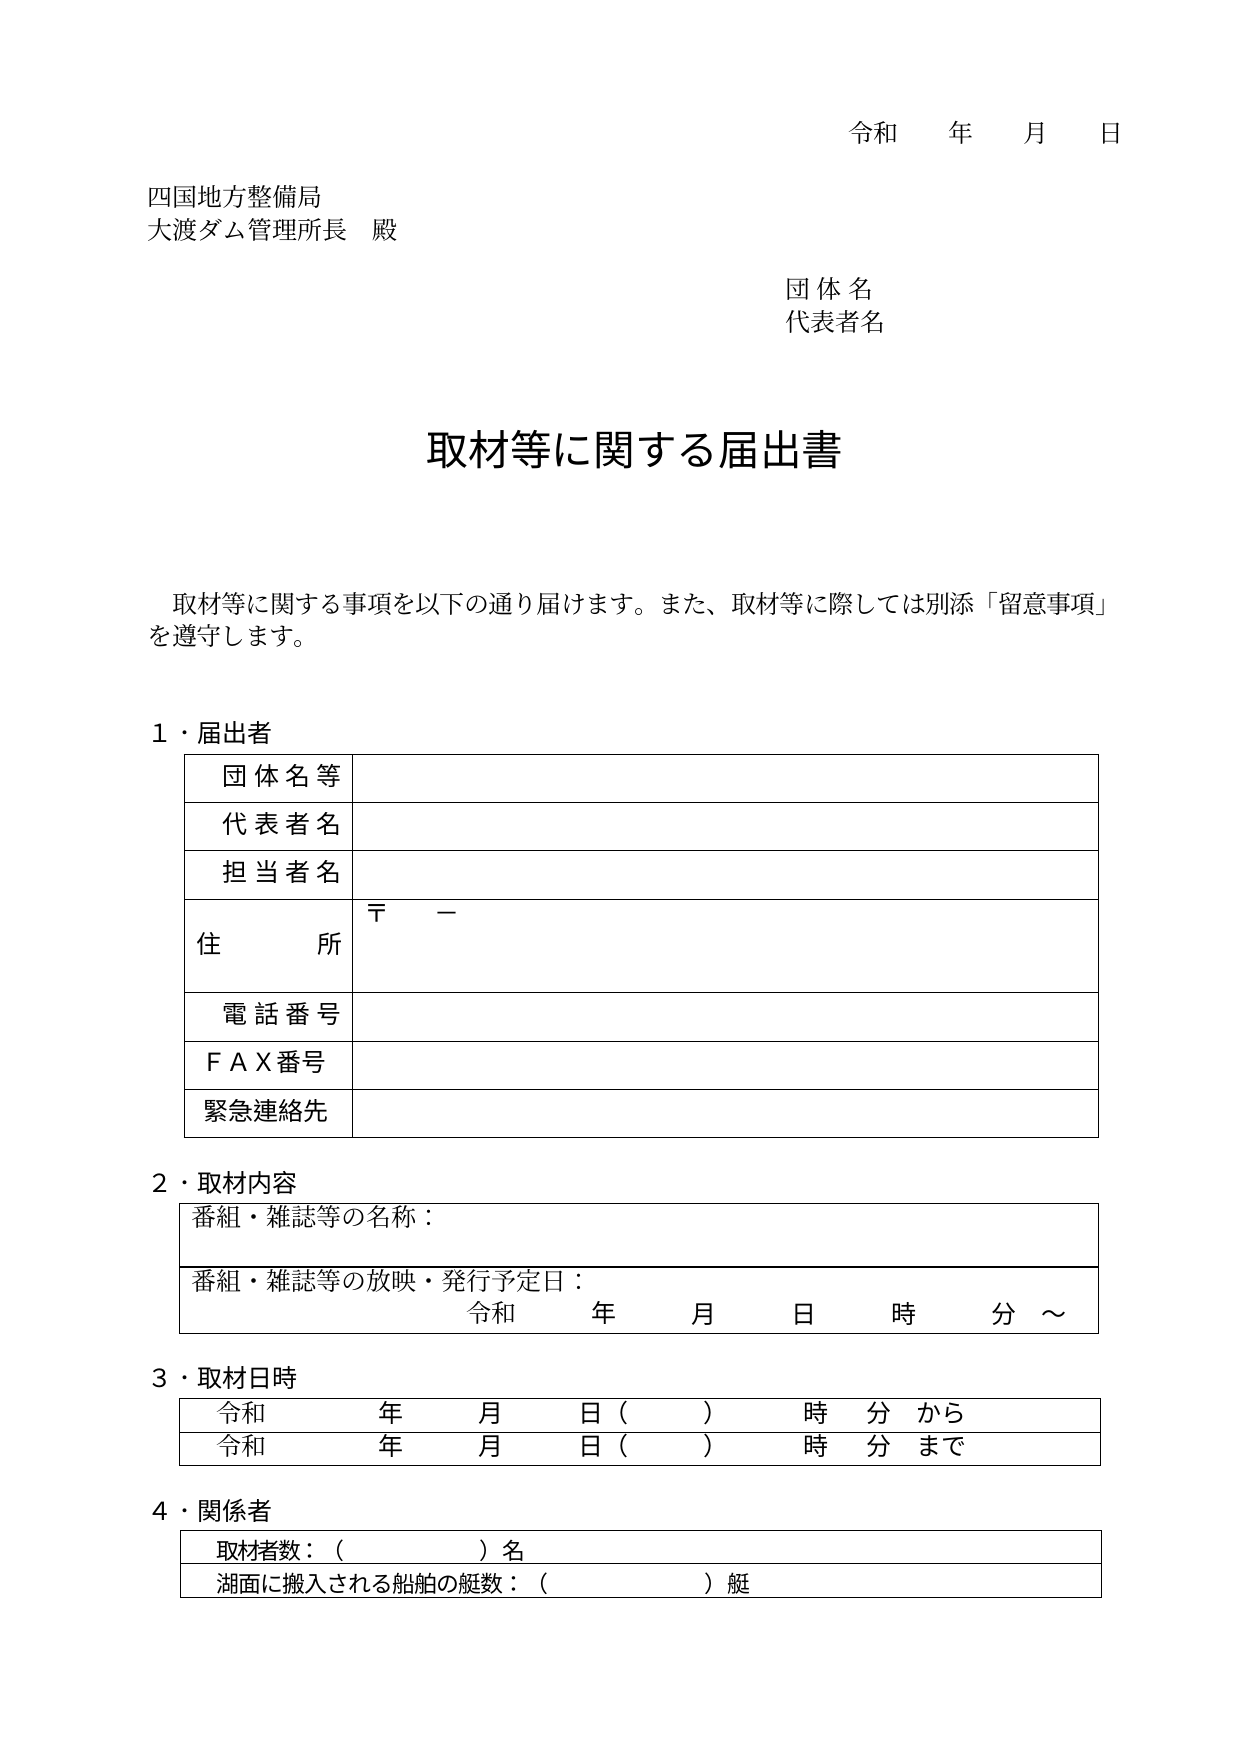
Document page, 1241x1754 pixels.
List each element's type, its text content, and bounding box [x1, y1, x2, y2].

text １．届出者 [148, 716, 1146, 750]
table_cell 時 [728, 1433, 828, 1465]
text 取材等に関する届出書 [426, 417, 1146, 477]
table_header 団 体 名 等 [185, 755, 352, 802]
text 取材等に関する事項を以下の通り届けます。また、取材等に際しては別添「留意事項」を遵守します。 [148, 587, 1141, 652]
table_cell 住 所 [185, 900, 352, 992]
text ３．取材日時 [148, 1361, 1146, 1394]
table_cell ～ [1028, 1268, 1098, 1332]
text ４．関係者 [148, 1493, 1146, 1528]
table_cell 電 話 番 号 [185, 993, 352, 1041]
table_header 時 [728, 1399, 828, 1432]
table_header 令和 [180, 1399, 303, 1432]
table_cell 月 [653, 1268, 753, 1332]
table_header [353, 755, 1098, 802]
table_cell 令和 [180, 1433, 303, 1465]
table_header ） [628, 1399, 728, 1432]
table_cell 〒 － [353, 900, 1098, 992]
table_cell 年 [303, 1433, 403, 1465]
table_cell ＦＡＸ番号 [185, 1042, 352, 1089]
table_cell 緊急連絡先 [185, 1090, 352, 1137]
table_header 分 [828, 1399, 903, 1432]
table_cell [353, 1042, 1098, 1089]
text 大渡ダム管理所長 殿 [148, 213, 1146, 246]
table_cell [353, 851, 1098, 898]
table_cell [353, 1090, 1098, 1137]
table_cell 分 [828, 1433, 903, 1465]
text 四国地方整備局 [148, 181, 1146, 213]
table_cell 番組・雑誌等の放映・発行予定日： 令和 年 [180, 1268, 653, 1332]
text 代表者名 [785, 305, 1146, 338]
table_cell [353, 993, 1098, 1041]
table_header 月 [403, 1399, 503, 1432]
table_cell まで [903, 1433, 1100, 1465]
text 団 体 名 [785, 273, 1146, 305]
table_header 日（ [503, 1399, 628, 1432]
table_header から [903, 1399, 1100, 1432]
table_cell 時 [853, 1268, 953, 1332]
text ２．取材内容 [148, 1165, 1146, 1199]
table_cell 日 [753, 1268, 853, 1332]
text 令和 年 月 日 [135, 114, 1123, 150]
table_cell 日（ [503, 1433, 628, 1465]
table_header 番組・雑誌等の名称： [180, 1204, 1098, 1266]
table_cell 分 [953, 1268, 1028, 1332]
table_cell 月 [403, 1433, 503, 1465]
table_cell 代 表 者 名 [185, 803, 352, 850]
table_cell 担 当 者 名 [185, 851, 352, 898]
table_cell ） [628, 1433, 728, 1465]
table_header 年 [303, 1399, 403, 1432]
table_cell [353, 803, 1098, 850]
